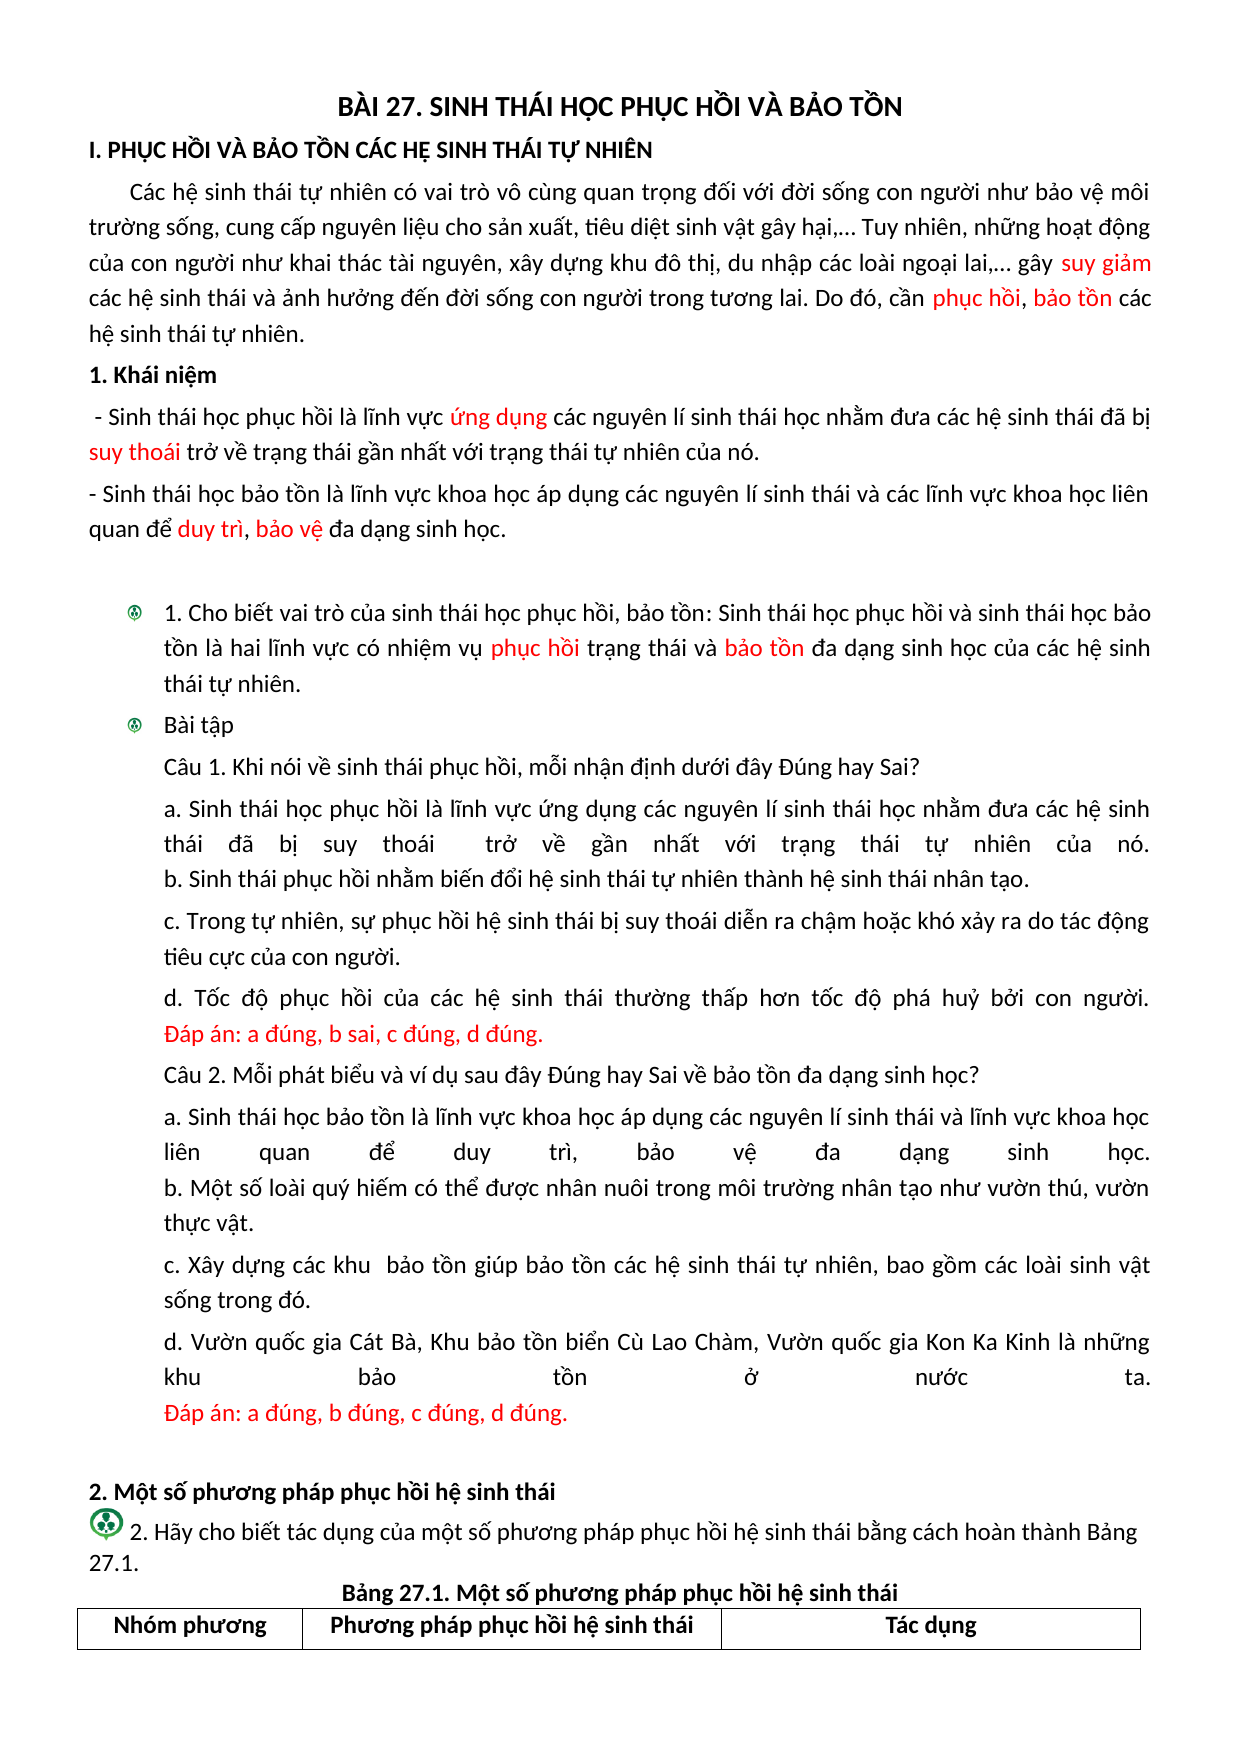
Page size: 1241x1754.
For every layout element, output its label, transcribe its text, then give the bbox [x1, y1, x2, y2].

list 1. Cho biết vai trò của sinh thái học phục hồi, bảo tồn: Sinh thái học phục hồi và sinh thái học bảo tồn là hai lĩnh vực có nhiệm vụ phục hồi trạng thái và bảo tồn đa dạng sinh học của các hệ sinh thái tự nhiên. [126, 593, 1152, 699]
text a. Sinh thái học phục hồi là lĩnh vực ứng dụng các nguyên lí sinh thái học nhằm đưa các hệ sinh thái đã bị suy thoái trở về gần nhất với trạng thái tự nhiên của nó. b. Sinh thái phục hồi nhằm biến đổi hệ sinh thái tự nhiên thành hệ sinh thái nhân tạo. [163, 789, 1152, 895]
text c. Trong tự nhiên, sự phục hồi hệ sinh thái bị suy thoái diễn ra chậm hoặc khó xảy ra do tác động tiêu cực của con người. [163, 901, 1152, 972]
text c. Xây dựng các khu bảo tồn giúp bảo tồn các hệ sinh thái tự nhiên, bao gồm các loài sinh vật sống trong đó. [163, 1245, 1152, 1316]
text I. PHỤC HỒI VÀ BẢO TỒN CÁC HỆ SINH THÁI TỰ NHIÊN [88, 130, 1152, 166]
table_header Nhóm phương pháp [78, 1609, 302, 1649]
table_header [303, 1609, 721, 1649]
picture [127, 604, 142, 622]
text d. Vườn quốc gia Cát Bà, Khu bảo tồn biển Cù Lao Chàm, Vườn quốc gia Kon Ka Kinh là những khu bảo tồn ở nước ta. Đáp án: a đúng, b đúng, c đúng, d đúng. [163, 1322, 1152, 1428]
table_header Tác dụng [722, 1609, 1140, 1649]
text 2. Hãy cho biết tác dụng của một số phương pháp phục hồi hệ sinh thái bằng cách hoàn thành Bảng 27.1. [88, 1507, 1152, 1578]
text Câu 1. Khi nói về sinh thái phục hồi, mỗi nhận định dưới đây Đúng hay Sai? [163, 747, 1152, 782]
text Câu 2. Mỗi phát biểu và ví dụ sau đây Đúng hay Sai về bảo tồn đa dạng sinh học? [163, 1055, 1152, 1091]
text Bảng 27.1. Một số phương pháp phục hồi hệ sinh thái [88, 1578, 1152, 1608]
picture [88, 1506, 124, 1541]
text - Sinh thái học bảo tồn là lĩnh vực khoa học áp dụng các nguyên lí sinh thái và các lĩnh vực khoa học liên quan để duy trì, bảo vệ đa dạng sinh học. [88, 474, 1152, 545]
text 2. Một số phương pháp phục hồi hệ sinh thái [88, 1476, 1152, 1507]
list Bài tập [126, 705, 1152, 741]
text - Sinh thái học phục hồi là lĩnh vực ứng dụng các nguyên lí sinh thái học nhằm đưa các hệ sinh thái đã bị suy thoái trở về trạng thái gần nhất với trạng thái tự nhiên của nó. [88, 397, 1152, 468]
text 1. Khái niệm [88, 355, 1152, 391]
text a. Sinh thái học bảo tồn là lĩnh vực khoa học áp dụng các nguyên lí sinh thái và lĩnh vực khoa học liên quan để duy trì, bảo vệ đa dạng sinh học. b. Một số loài quý hiếm có thể được nhân nuôi trong môi trường nhân tạo như vườn thú, vườn thực vật. [163, 1097, 1152, 1239]
text Các hệ sinh thái tự nhiên có vai trò vô cùng quan trọng đối với đời sống con người như bảo vệ môi trường sống, cung cấp nguyên liệu cho sản xuất, tiêu diệt sinh vật gây hại,… Tuy nhiên, những hoạt động của con người như khai thác tài nguyên, xây dựng khu đô thị, du nhập các loài ngoại lai,… gây suy giảm các hệ sinh thái và ảnh hưởng đến đời sống con người trong tương lai. Do đó, cần phục hồi, bảo tồn các hệ sinh thái tự nhiên. [88, 172, 1152, 349]
text BÀI 27. SINH THÁI HỌC PHỤC HỒI VÀ BẢO TỒN [88, 88, 1152, 124]
text d. Tốc độ phục hồi của các hệ sinh thái thường thấp hơn tốc độ phá huỷ bởi con người. Đáp án: a đúng, b sai, c đúng, d đúng. [163, 978, 1152, 1049]
picture [127, 717, 142, 734]
